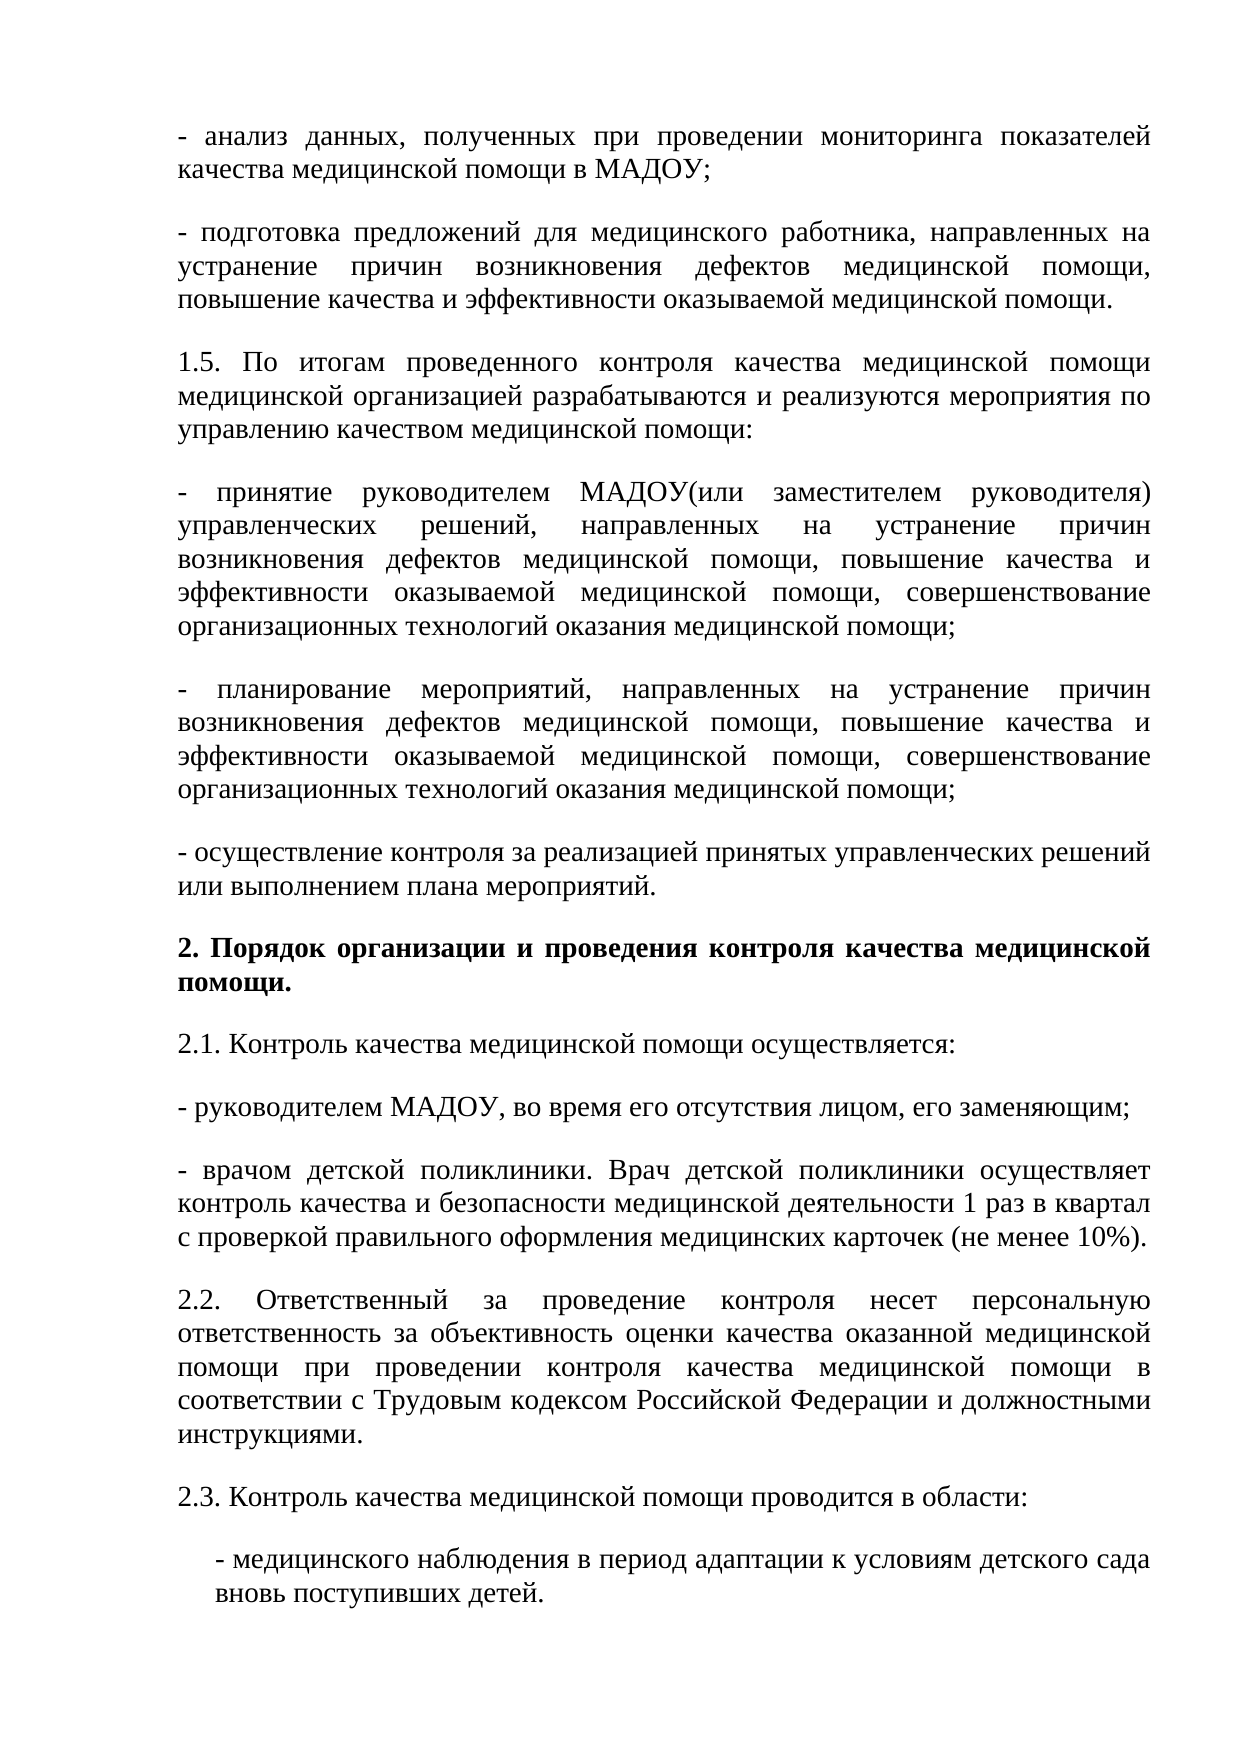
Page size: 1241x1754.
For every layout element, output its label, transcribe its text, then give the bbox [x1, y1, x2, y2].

text 2.3. Контроль качества медицинской помощи проводится в области: [177, 1479, 1152, 1512]
text - медицинского наблюдения в период адаптации к условиям детского сада вновь поступивших детей. [215, 1541, 1152, 1608]
text 2.1. Контроль качества медицинской помощи осуществляется: [177, 1027, 1152, 1060]
text - планирование мероприятий, направленных на устранение причин возникновения дефектов медицинской помощи, повышение качества и эффективности оказываемой медицинской помощи, совершенствование организационных технологий оказания медицинской помощи; [177, 671, 1152, 805]
text 2. Порядок организации и проведения контроля качества медицинской помощи. [177, 930, 1152, 997]
text - анализ данных, полученных при проведении мониторинга показателей качества медицинской помощи в МАДОУ; [177, 118, 1152, 185]
text 2.2. Ответственный за проведение контроля несет персональную ответственность за объективность оценки качества оказанной медицинской помощи при проведении контроля качества медицинской помощи в соответствии с Трудовым кодексом Российской Федерации и должностными инструкциями. [177, 1282, 1152, 1449]
text - осуществление контроля за реализацией принятых управленческих решений или выполнением плана мероприятий. [177, 834, 1152, 901]
text - врачом детской поликлиники. Врач детской поликлиники осуществляет контроль качества и безопасности медицинской деятельности 1 раз в квартал с проверкой правильного оформления медицинских карточек (не менее 10%). [177, 1152, 1152, 1253]
text - принятие руководителем МАДОУ(или заместителем руководителя) управленческих решений, направленных на устранение причин возникновения дефектов медицинской помощи, повышение качества и эффективности оказываемой медицинской помощи, совершенствование организационных технологий оказания медицинской помощи; [177, 474, 1152, 642]
text - руководителем МАДОУ, во время его отсутствия лицом, его заменяющим; [177, 1089, 1152, 1123]
text - подготовка предложений для медицинского работника, направленных на устранение причин возникновения дефектов медицинской помощи, повышение качества и эффективности оказываемой медицинской помощи. [177, 214, 1152, 315]
text 1.5. По итогам проведенного контроля качества медицинской помощи медицинской организацией разрабатываются и реализуются мероприятия по управлению качеством медицинской помощи: [177, 344, 1152, 445]
